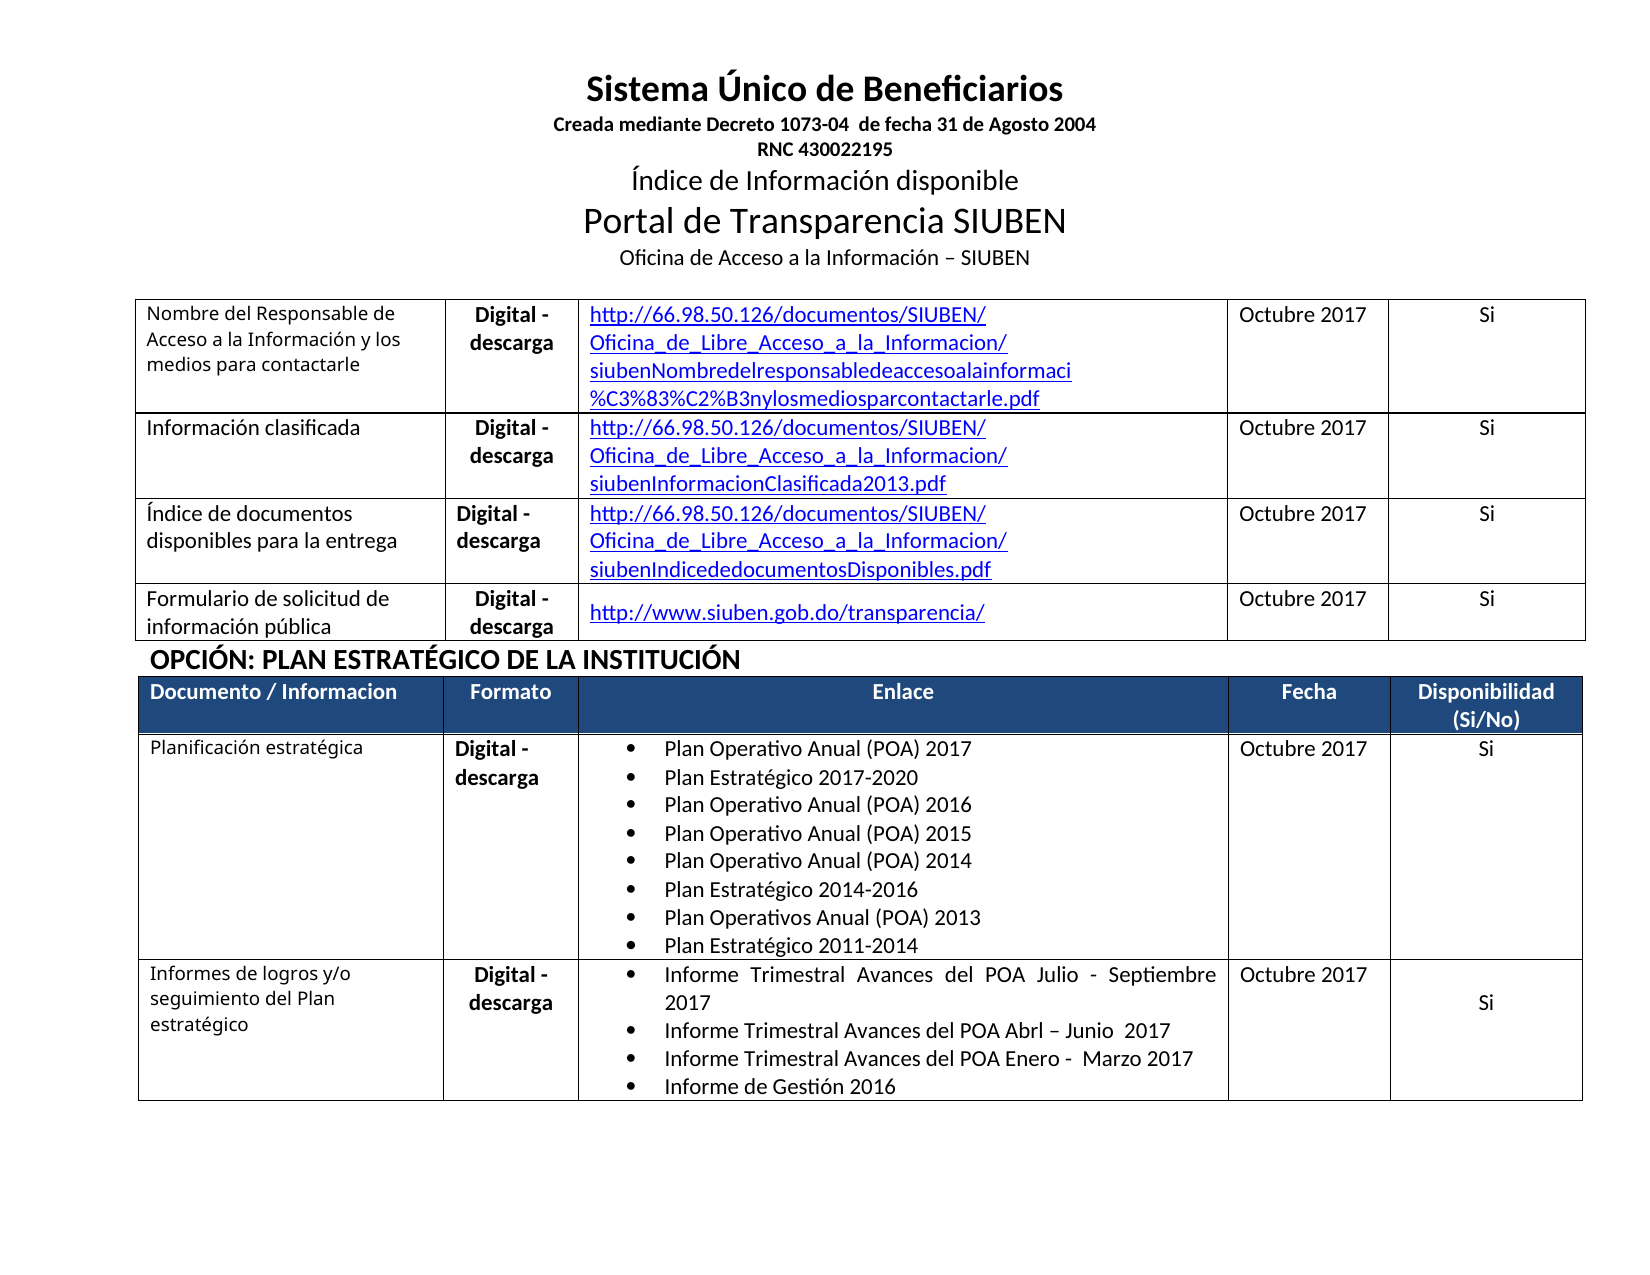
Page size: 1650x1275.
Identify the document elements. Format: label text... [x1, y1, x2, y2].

table_cell Índice de documentos disponibles para la entrega [136, 499, 445, 583]
table_header Formato [444, 677, 578, 733]
table_cell Digital -descarga [444, 735, 578, 959]
table_cell Si [1389, 300, 1585, 412]
table_header Disponibilidad (Si/No) [1391, 677, 1582, 733]
table_cell Octubre 2017 [1228, 414, 1388, 498]
table_cell Si [1389, 499, 1585, 583]
text OPCIÓN: PLAN ESTRATÉGICO DE LA INSTITUCIÓN [150, 641, 1500, 676]
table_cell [139, 960, 443, 1100]
table_cell http://66.98.50.126/documentos/SIUBEN/Oficina_de_Libre_Acceso_a_la_Informacion/siubenIndicededocumentosDisponibles.pdf [579, 499, 1227, 583]
table_cell Formulario de solicitud de información pública [136, 584, 445, 640]
table_cell http://66.98.50.126/documentos/SIUBEN/Oficina_de_Libre_Acceso_a_la_Informacion/siubenNombredelresponsabledeaccesoalainformaci%C3%83%C2%B3nylosmediosparcontactarle.pdf [579, 300, 1227, 412]
table_cell Si [1391, 960, 1582, 1100]
table_cell http://www.siuben.gob.do/transparencia/ [579, 584, 1227, 640]
table_cell Nombre del Responsable de Acceso a la Información y los medios para contactarle [136, 300, 445, 412]
table_cell Plan Operativo Anual (POA) 2017 Plan Estratégico 2017-2020 Plan Operativo Anual (POA) 2016 Plan Operativo Anual (POA) 2015 Plan Operativo Anual (POA) 2014 Plan Estratégico 2014-2016 Plan Operativos Anual (POA) 2013 Plan Estratégico 2011-2014 [579, 735, 1228, 959]
table_cell Digital -descarga [446, 499, 578, 583]
table_cell Octubre 2017 [1229, 960, 1390, 1100]
table_cell Octubre 2017 [1229, 735, 1390, 959]
table_cell Planificación estratégica [139, 735, 443, 959]
table_cell Digital -descarga [446, 584, 578, 640]
table_cell Si [1391, 735, 1582, 959]
table_cell http://66.98.50.126/documentos/SIUBEN/Oficina_de_Libre_Acceso_a_la_Informacion/siubenInformacionClasificada2013.pdf [579, 414, 1227, 498]
table_cell Octubre 2017 [1228, 499, 1388, 583]
table_cell Si [1389, 584, 1585, 640]
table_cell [579, 960, 1228, 1100]
table_cell Digital -descarga [446, 414, 578, 498]
table_cell Octubre 2017 [1228, 300, 1388, 412]
table_header Documento / Informacion [139, 677, 443, 733]
table_cell Octubre 2017 [1228, 584, 1388, 640]
table_cell Digital -descarga [446, 300, 578, 412]
table_cell Información clasificada [136, 414, 445, 498]
table_header Fecha [1229, 677, 1390, 733]
table_header Enlace [579, 677, 1228, 733]
table_cell Digital -descarga [444, 960, 578, 1100]
table_cell Si [1389, 414, 1585, 498]
